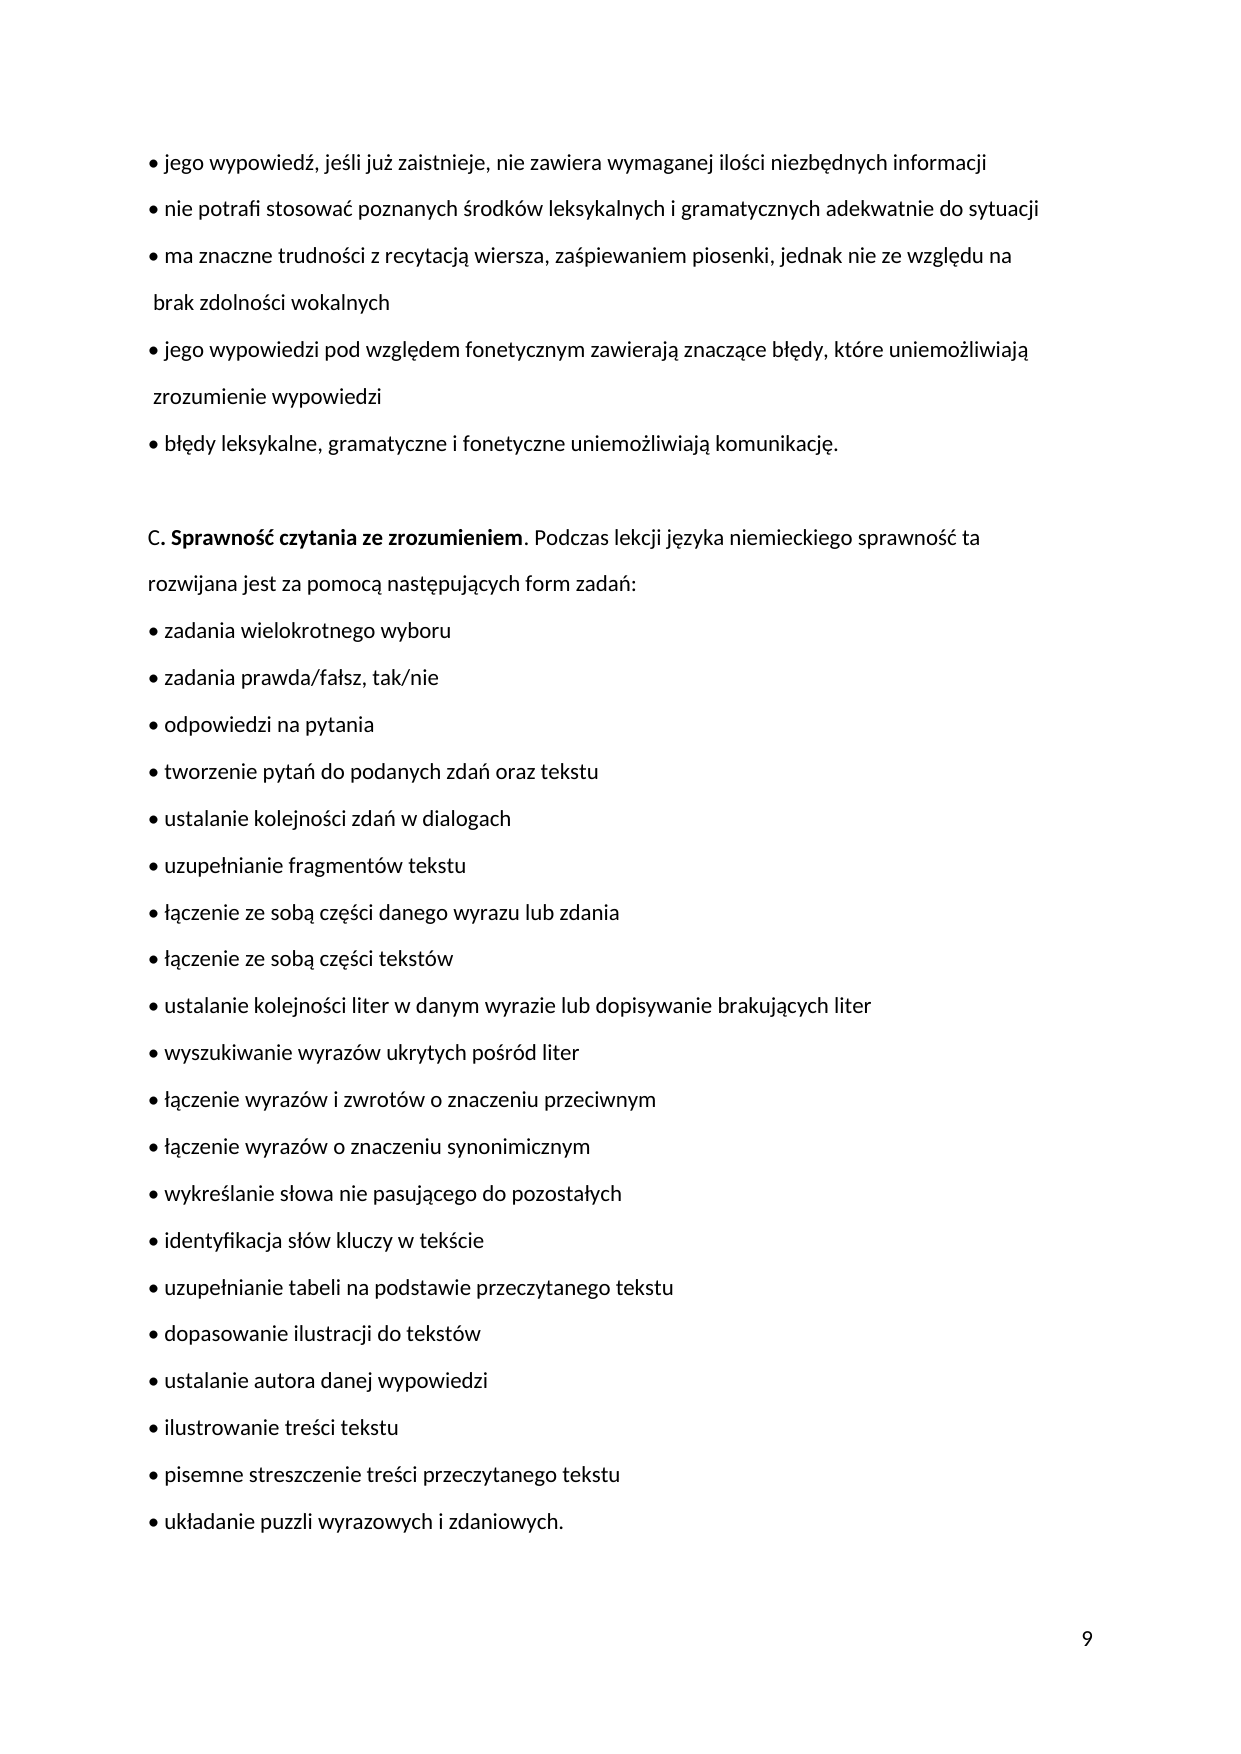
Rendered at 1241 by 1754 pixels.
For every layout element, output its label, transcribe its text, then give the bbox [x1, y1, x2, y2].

text • łączenie wyrazów o znaczeniu synonimicznym [148, 1132, 1093, 1160]
text • tworzenie pytań do podanych zdań oraz tekstu [148, 757, 1093, 785]
text • jego wypowiedzi pod względem fonetycznym zawierają znaczące błędy, które uniemożliwiają [148, 335, 1093, 363]
text • nie potrafi stosować poznanych środków leksykalnych i gramatycznych adekwatnie do sytuacji [148, 194, 1093, 222]
text • ma znaczne trudności z recytacją wiersza, zaśpiewaniem piosenki, jednak nie ze względu na [148, 241, 1093, 269]
text • dopasowanie ilustracji do tekstów [148, 1319, 1093, 1347]
text • łączenie ze sobą części danego wyrazu lub zdania [148, 898, 1093, 926]
text • pisemne streszczenie treści przeczytanego tekstu [148, 1460, 1093, 1488]
text C. Sprawność czytania ze zrozumieniem. Podczas lekcji języka niemieckiego sprawność ta [148, 523, 1093, 551]
text • łączenie ze sobą części tekstów [148, 944, 1093, 972]
text • wykreślanie słowa nie pasującego do pozostałych [148, 1179, 1093, 1207]
text • łączenie wyrazów i zwrotów o znaczeniu przeciwnym [148, 1085, 1093, 1113]
text • ustalanie kolejności zdań w dialogach [148, 804, 1093, 832]
text • ilustrowanie treści tekstu [148, 1413, 1093, 1441]
text • wyszukiwanie wyrazów ukrytych pośród liter [148, 1038, 1093, 1066]
text • błędy leksykalne, gramatyczne i fonetyczne uniemożliwiają komunikację. [148, 429, 1093, 457]
text • uzupełnianie tabeli na podstawie przeczytanego tekstu [148, 1273, 1093, 1301]
text • układanie puzzli wyrazowych i zdaniowych. [148, 1507, 1093, 1535]
text • zadania prawda/fałsz, tak/nie [148, 663, 1093, 691]
text • ustalanie autora danej wypowiedzi [148, 1366, 1093, 1394]
text zrozumienie wypowiedzi [148, 382, 1093, 410]
text • zadania wielokrotnego wyboru [148, 616, 1093, 644]
text brak zdolności wokalnych [148, 288, 1093, 316]
text • ustalanie kolejności liter w danym wyrazie lub dopisywanie brakujących liter [148, 991, 1093, 1019]
text • jego wypowiedź, jeśli już zaistnieje, nie zawiera wymaganej ilości niezbędnych informacji [148, 148, 1093, 176]
text rozwijana jest za pomocą następujących form zadań: [148, 569, 1093, 597]
text • identyfikacja słów kluczy w tekście [148, 1226, 1093, 1254]
text • odpowiedzi na pytania [148, 710, 1093, 738]
text • uzupełnianie fragmentów tekstu [148, 851, 1093, 879]
